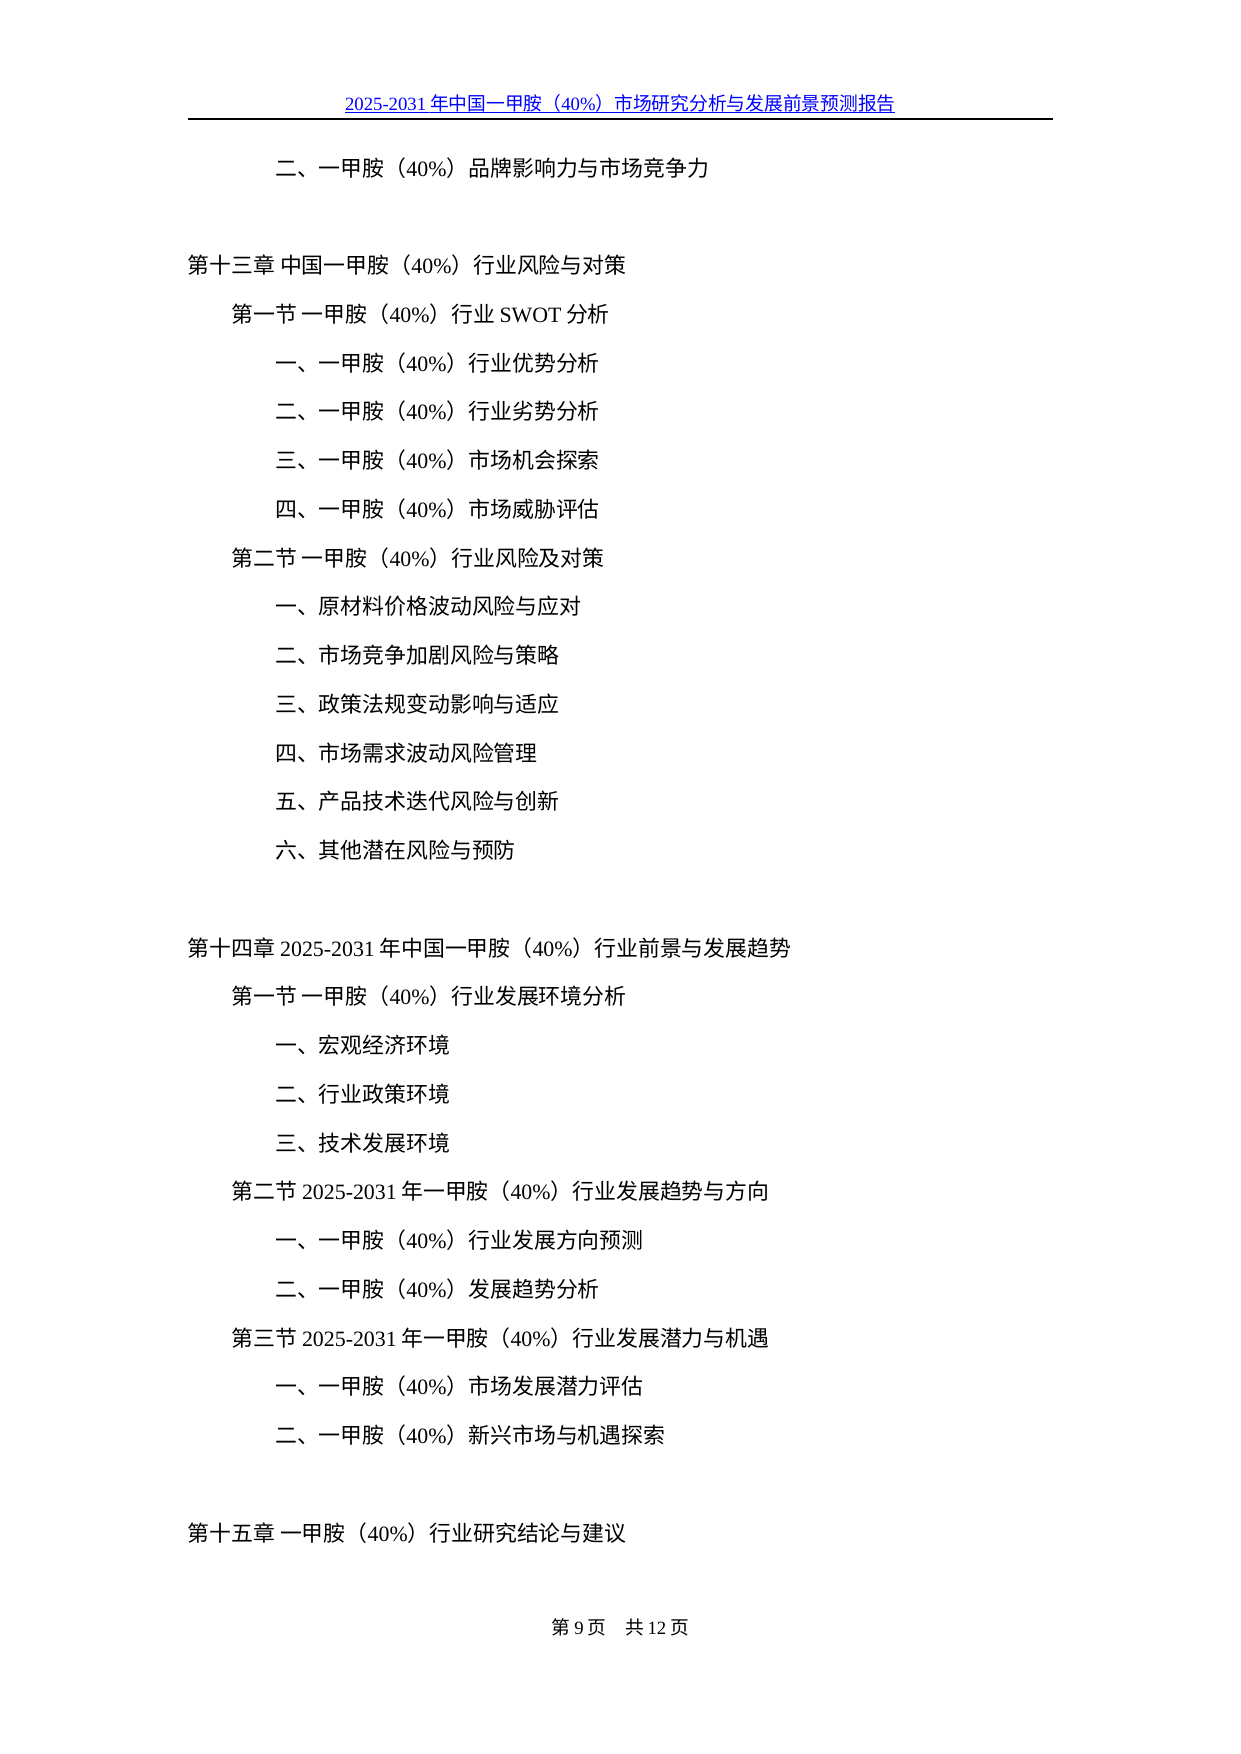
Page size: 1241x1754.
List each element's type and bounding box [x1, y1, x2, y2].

text [187, 150, 1053, 1548]
